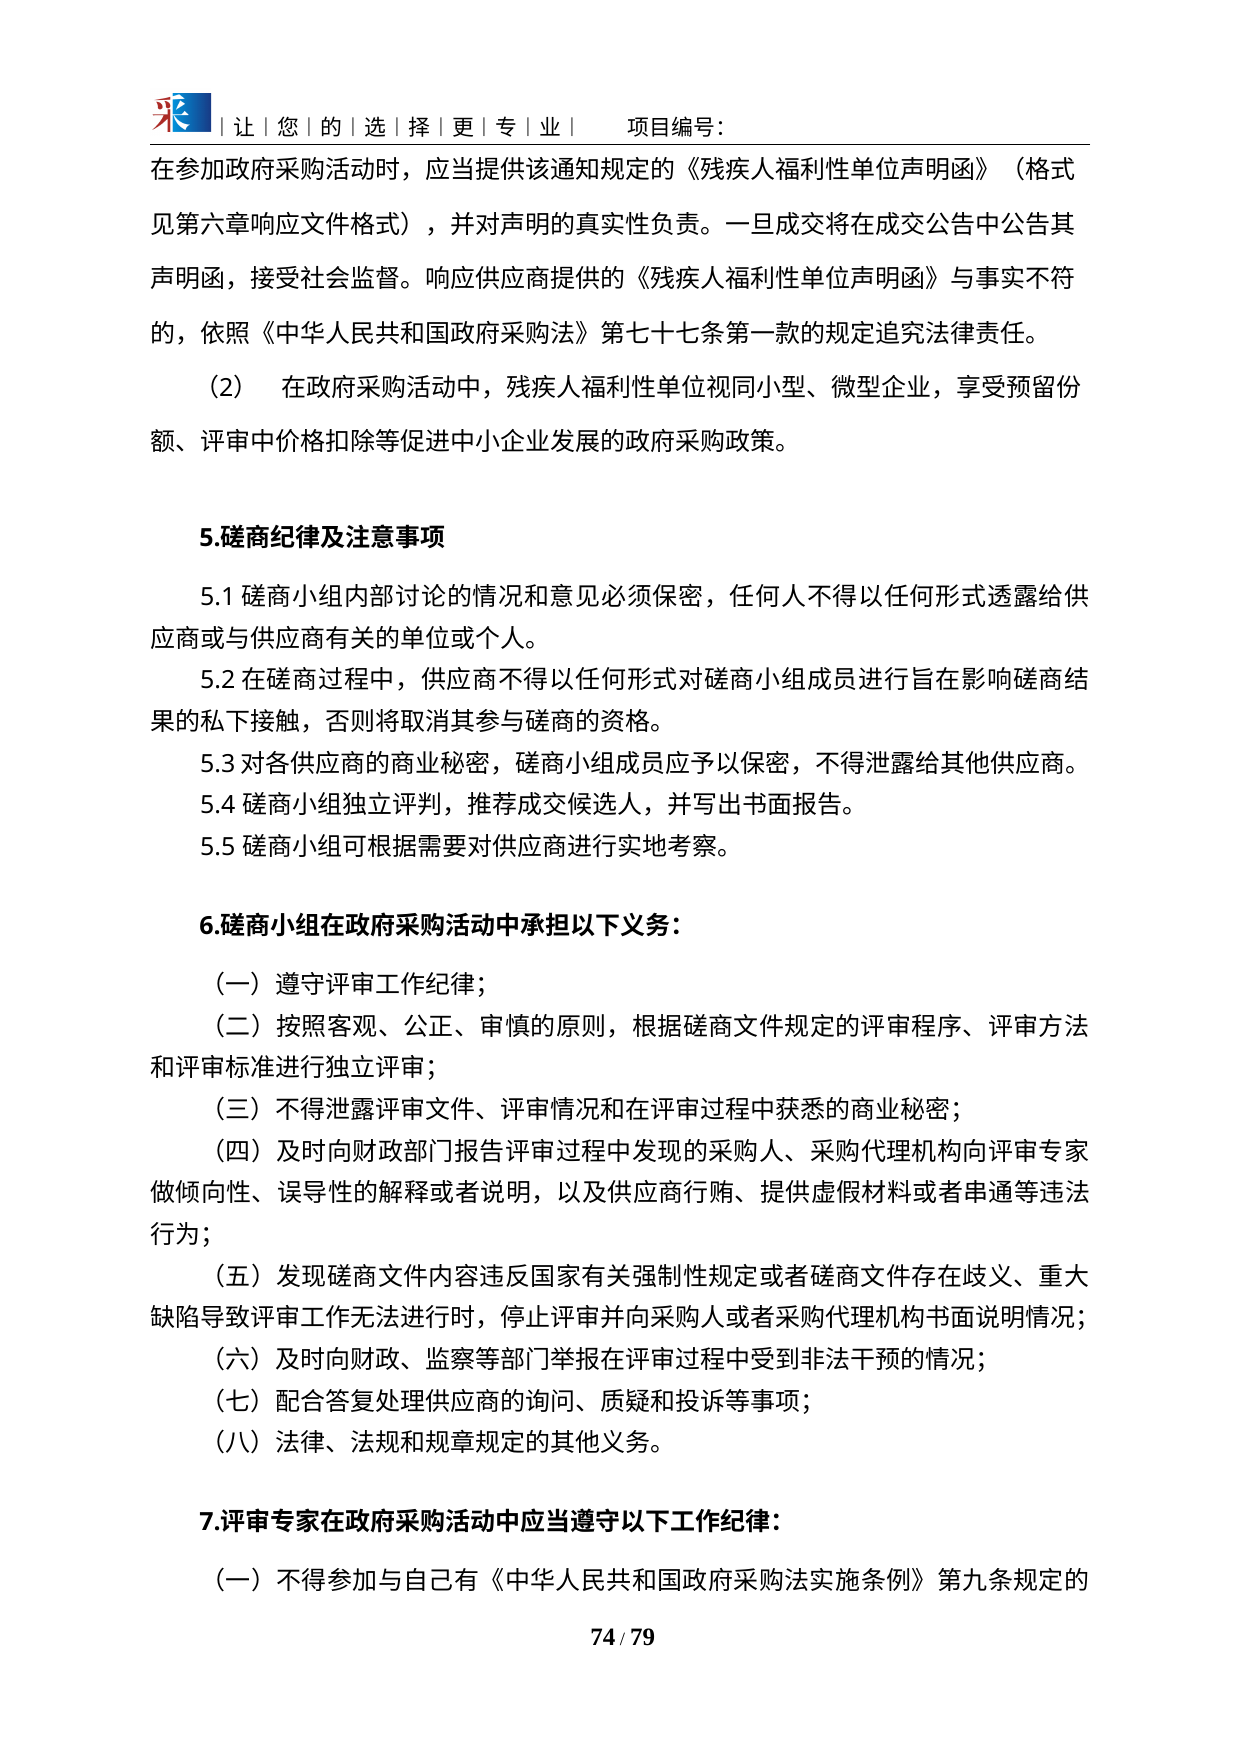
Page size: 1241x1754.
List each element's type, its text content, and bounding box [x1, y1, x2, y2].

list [150, 150, 1090, 349]
text 5.1磋商小组内部讨论的情况和意见必须保密，任何人不得以任何形式透露给供应商或与供应商有关的单位或个人。 [150, 572, 1090, 656]
text （五）发现磋商文件内容违反国家有关强制性规定或者磋商文件存在歧义、重大缺陷导致评审工作无法进行时，停止评审并向采购人或者采购代理机构书面说明情况； [150, 1252, 1090, 1335]
subtitle 5.磋商纪律及注意事项 [150, 518, 1090, 554]
text 5.4 磋商小组独立评判，推荐成交候选人，并写出书面报告。 [150, 781, 1090, 822]
list 在政府采购活动中，残疾人福利性单位视同小型、微型企业，享受预留份额、评审中价格扣除等促进中小企业发展的政府采购政策。 [150, 367, 1090, 458]
text （三）不得泄露评审文件、评审情况和在评审过程中获悉的商业秘密； [150, 1085, 1090, 1127]
text 5.2在磋商过程中，供应商不得以任何形式对磋商小组成员进行旨在影响磋商结果的私下接触，否则将取消其参与磋商的资格。 [150, 656, 1090, 739]
picture [150, 88, 212, 136]
subtitle 6.磋商小组在政府采购活动中承担以下义务： [150, 906, 1090, 942]
text 5.5 磋商小组可根据需要对供应商进行实地考察。 [150, 822, 1090, 864]
text （二）按照客观、公正、审慎的原则，根据磋商文件规定的评审程序、评审方法和评审标准进行独立评审； [150, 1002, 1090, 1085]
subtitle 7.评审专家在政府采购活动中应当遵守以下工作纪律： [150, 1502, 1090, 1538]
text （四）及时向财政部门报告评审过程中发现的采购人、采购代理机构向评审专家做倾向性、误导性的解释或者说明，以及供应商行贿、提供虚假材料或者串通等违法行为； [150, 1127, 1090, 1252]
text （八）法律、法规和规章规定的其他义务。 [150, 1418, 1090, 1460]
text （七）配合答复处理供应商的询问、质疑和投诉等事项； [150, 1377, 1090, 1418]
text （一）遵守评审工作纪律； [150, 960, 1090, 1002]
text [150, 1556, 1090, 1598]
text （六）及时向财政、监察等部门举报在评审过程中受到非法干预的情况； [150, 1335, 1090, 1377]
text 5.3对各供应商的商业秘密，磋商小组成员应予以保密，不得泄露给其他供应商。 [150, 739, 1090, 781]
